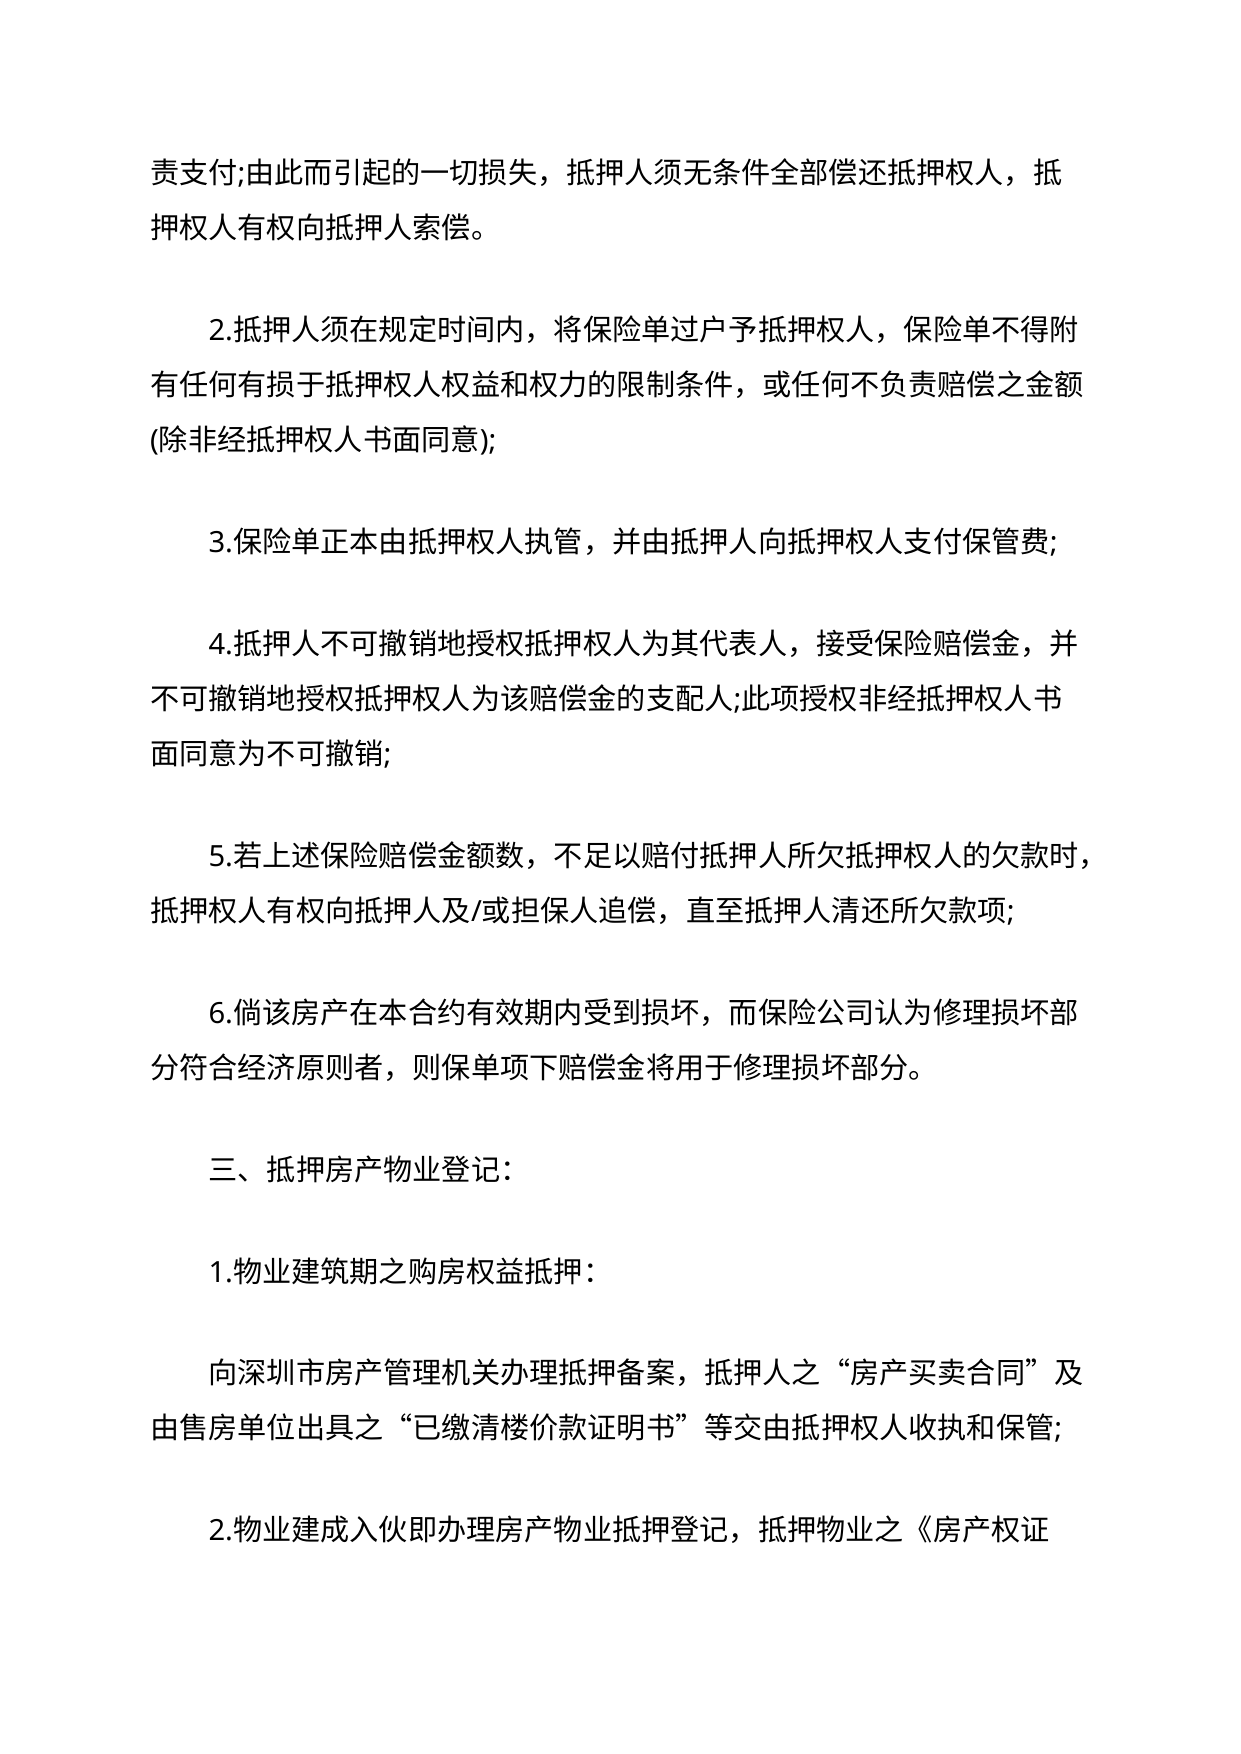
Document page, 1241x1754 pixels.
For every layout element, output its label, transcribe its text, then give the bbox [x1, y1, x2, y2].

text 6.倘该房产在本合约有效期内受到损坏，而保险公司认为修理损坏部分符合经济原则者，则保单项下赔偿金将用于修理损坏部分。 [150, 989, 1090, 1087]
text 三、抵押房产物业登记： [150, 1146, 1090, 1189]
text 5.若上述保险赔偿金额数，不足以赔付抵押人所欠抵押权人的欠款时，抵押权人有权向抵押人及/或担保人追偿，直至抵押人清还所欠款项; [150, 833, 1090, 930]
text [150, 1507, 1090, 1549]
text 1.物业建筑期之购房权益抵押： [150, 1248, 1090, 1291]
text 3.保险单正本由抵押权人执管，并由抵押人向抵押权人支付保管费; [150, 519, 1090, 561]
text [150, 150, 1090, 247]
text 2.抵押人须在规定时间内，将保险单过户予抵押权人，保险单不得附有任何有损于抵押权人权益和权力的限制条件，或任何不负责赔偿之金额(除非经抵押权人书面同意); [150, 307, 1090, 459]
text 向深圳市房产管理机关办理抵押备案，抵押人之“房产买卖合同”及由售房单位出具之“已缴清楼价款证明书”等交由抵押权人收执和保管; [150, 1350, 1090, 1447]
text 4.抵押人不可撤销地授权抵押权人为其代表人，接受保险赔偿金，并不可撤销地授权抵押权人为该赔偿金的支配人;此项授权非经抵押权人书面同意为不可撤销; [150, 621, 1090, 773]
